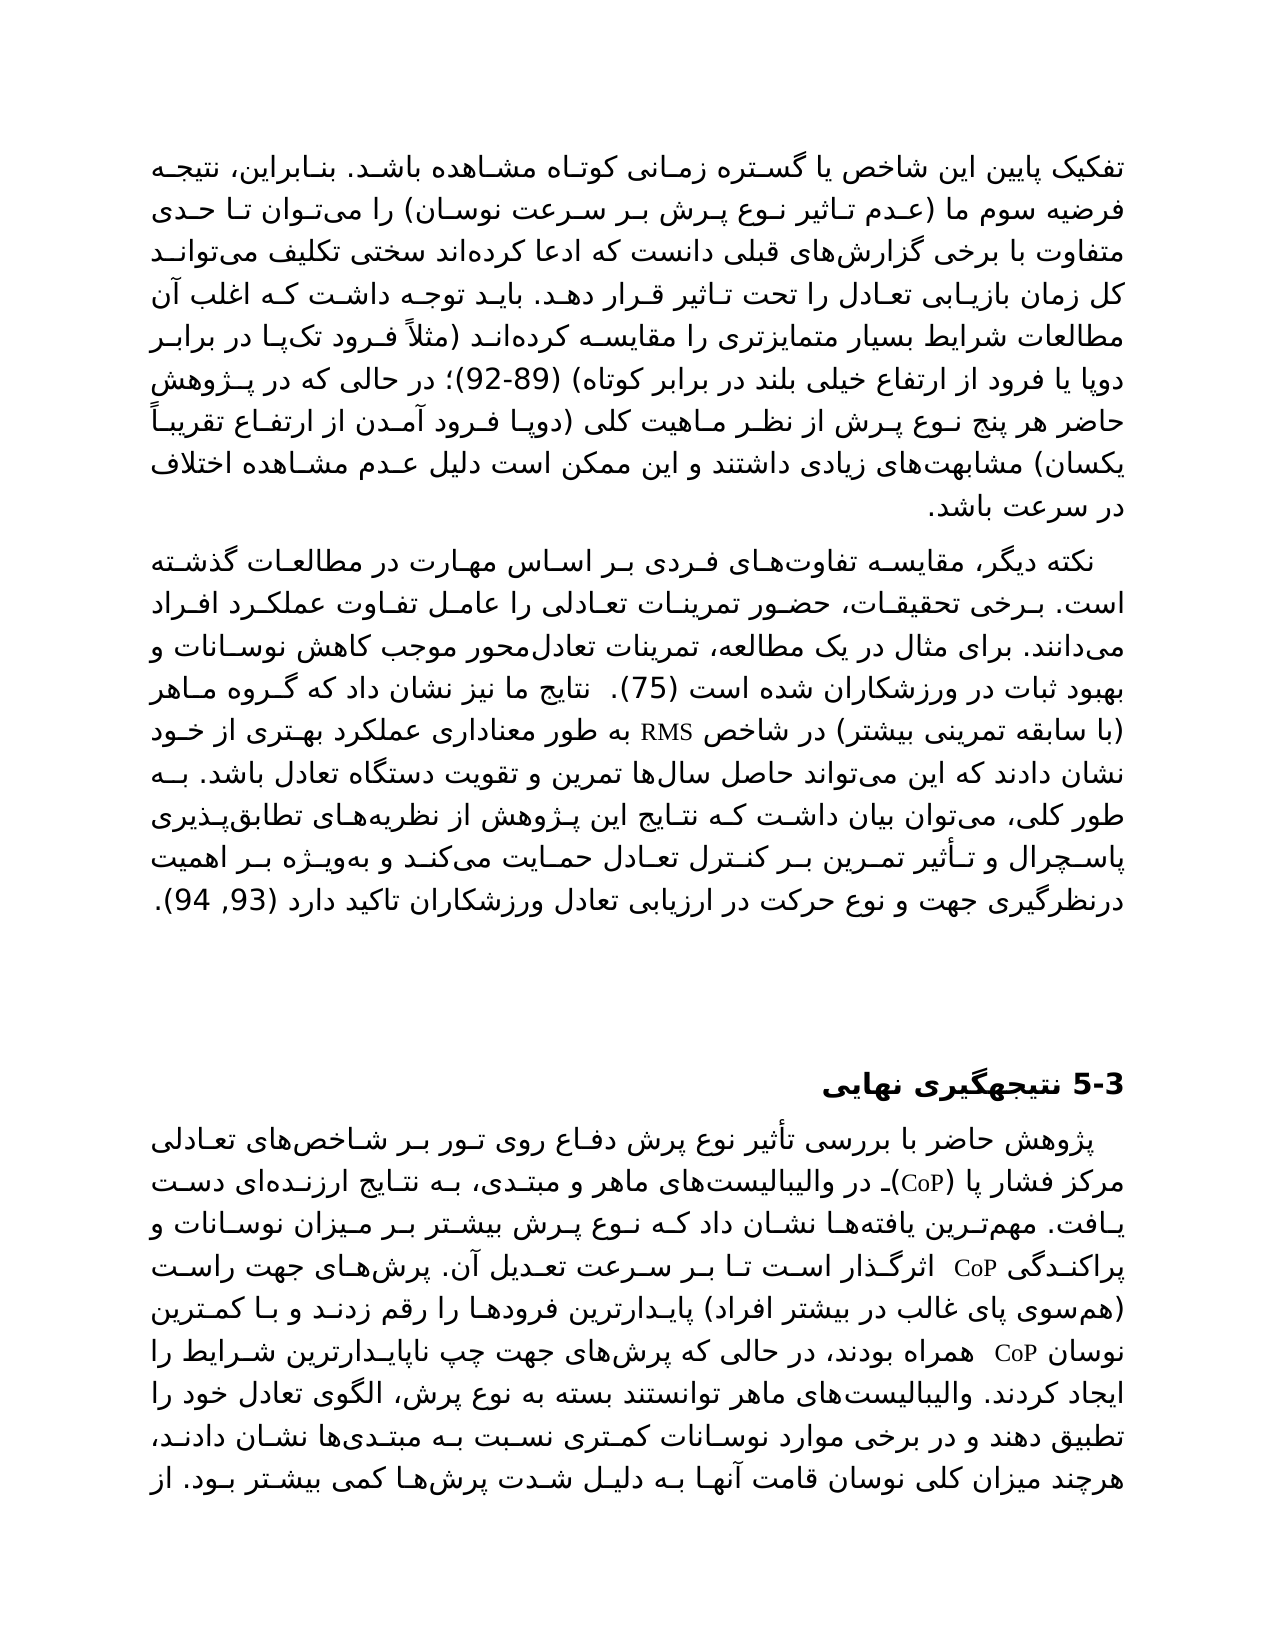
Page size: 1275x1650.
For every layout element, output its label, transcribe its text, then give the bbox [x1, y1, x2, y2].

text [150, 1122, 1125, 1495]
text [150, 150, 1125, 523]
text نکته دیگر، مقایسه تفاوت‌های فردی بر اساس مهارت در مطالعات گذشته است. برخی تحقیقات، حضور تمرینات تعادلی را عامل تفاوت عملکرد افراد می‌دانند. برای مثال در یک مطالعه، تمرینات تعادل‌محور موجب کاهش نوسانات و بهبود ثبات در ورزشکاران شده است (75). نتایج ما نیز نشان داد که گروه ماهر (با سابقه تمرینی بیشتر) در شاخص RMS به طور معناداری عملکرد بهتری از خود نشان دادند که این می‌تواند حاصل سال‌ها تمرین و تقویت دستگاه تعادل باشد. به طور کلی، می‌توان بیان داشت که نتایج این پژوهش از نظریه‌های تطابق‌پذیری پاسچرال و تأثیر تمرین بر کنترل تعادل حمایت می‌کند و به‌ویژه بر اهمیت درنظرگیری جهت و نوع حرکت در ارزیابی تعادل ورزشکاران تاکید دارد (93, 94). [150, 544, 1125, 917]
subtitle 5-3 نتیجهگیری نهایی [150, 1067, 1125, 1101]
